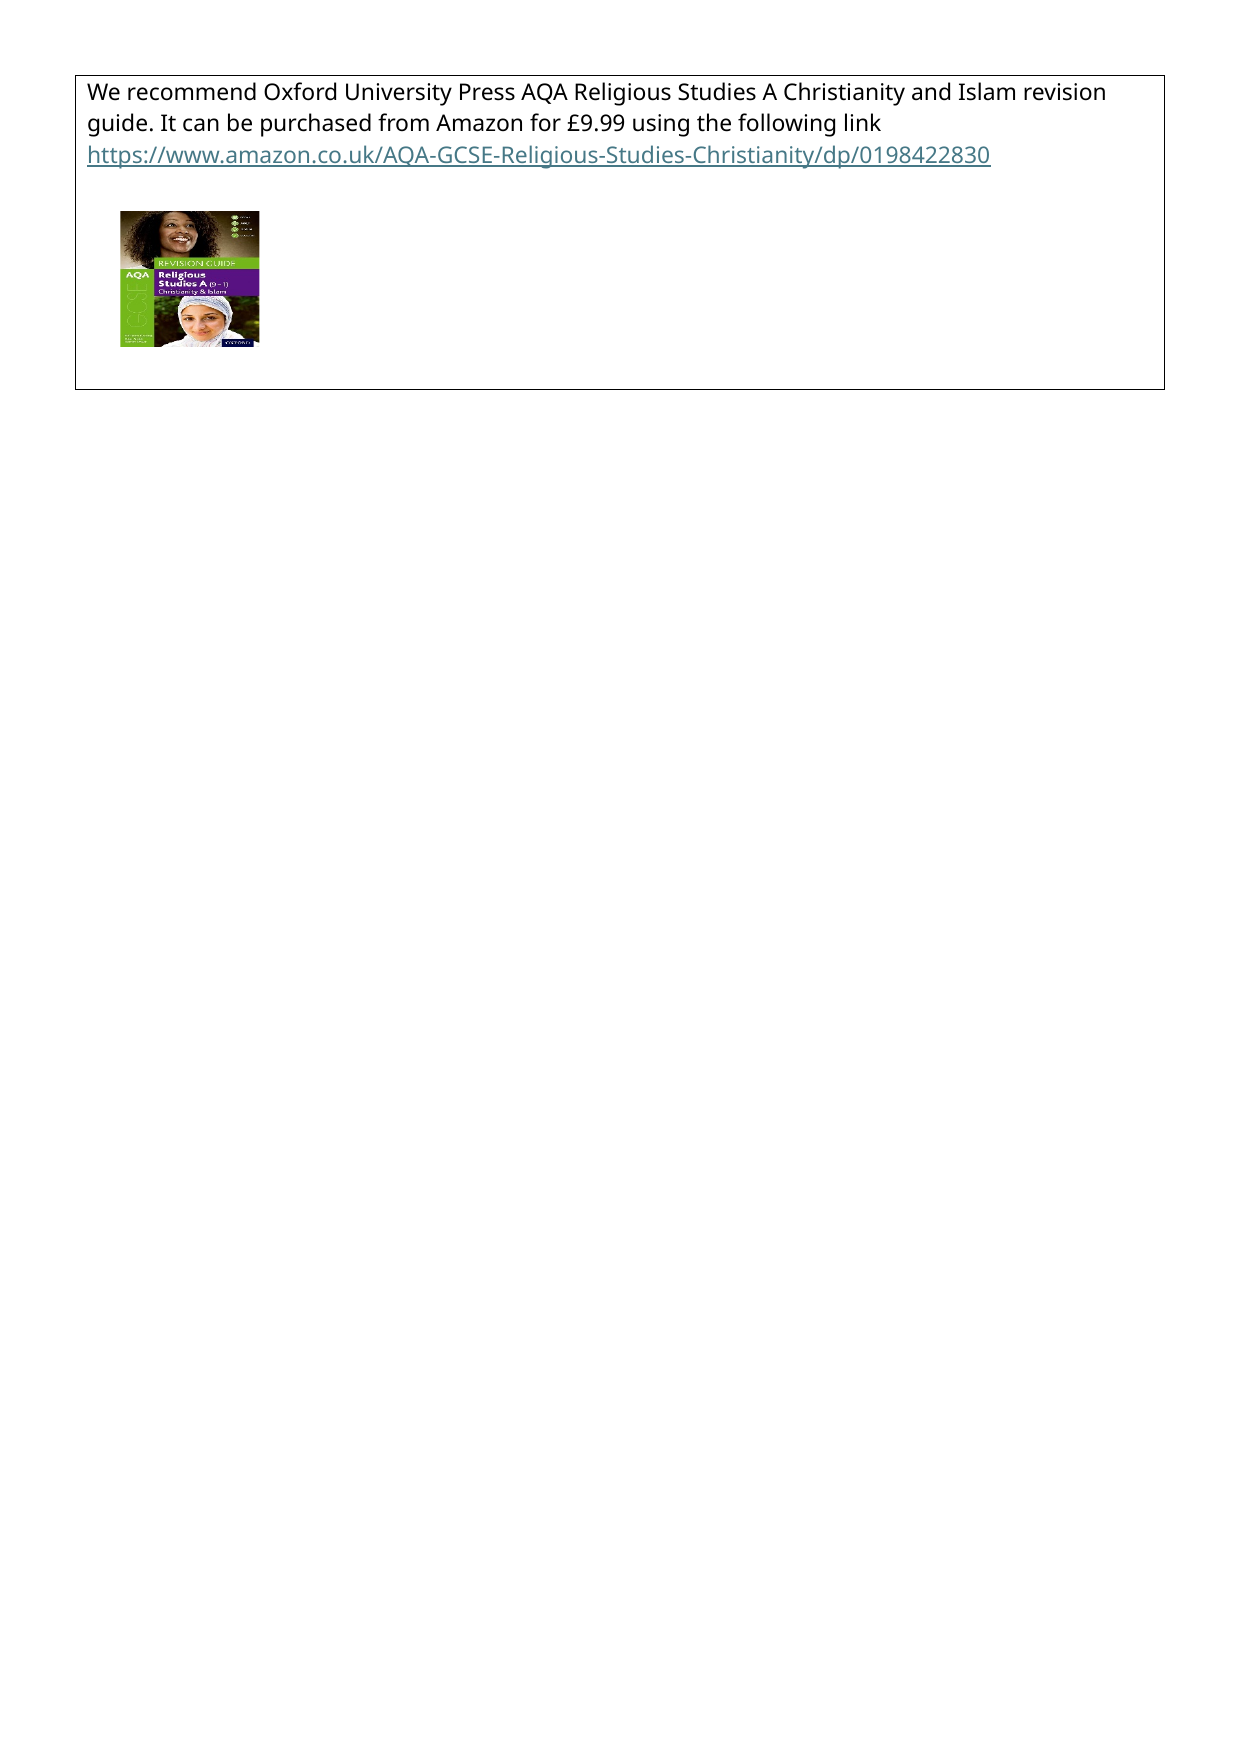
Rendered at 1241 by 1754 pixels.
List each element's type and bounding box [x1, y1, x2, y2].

table_cell [76, 76, 1164, 388]
